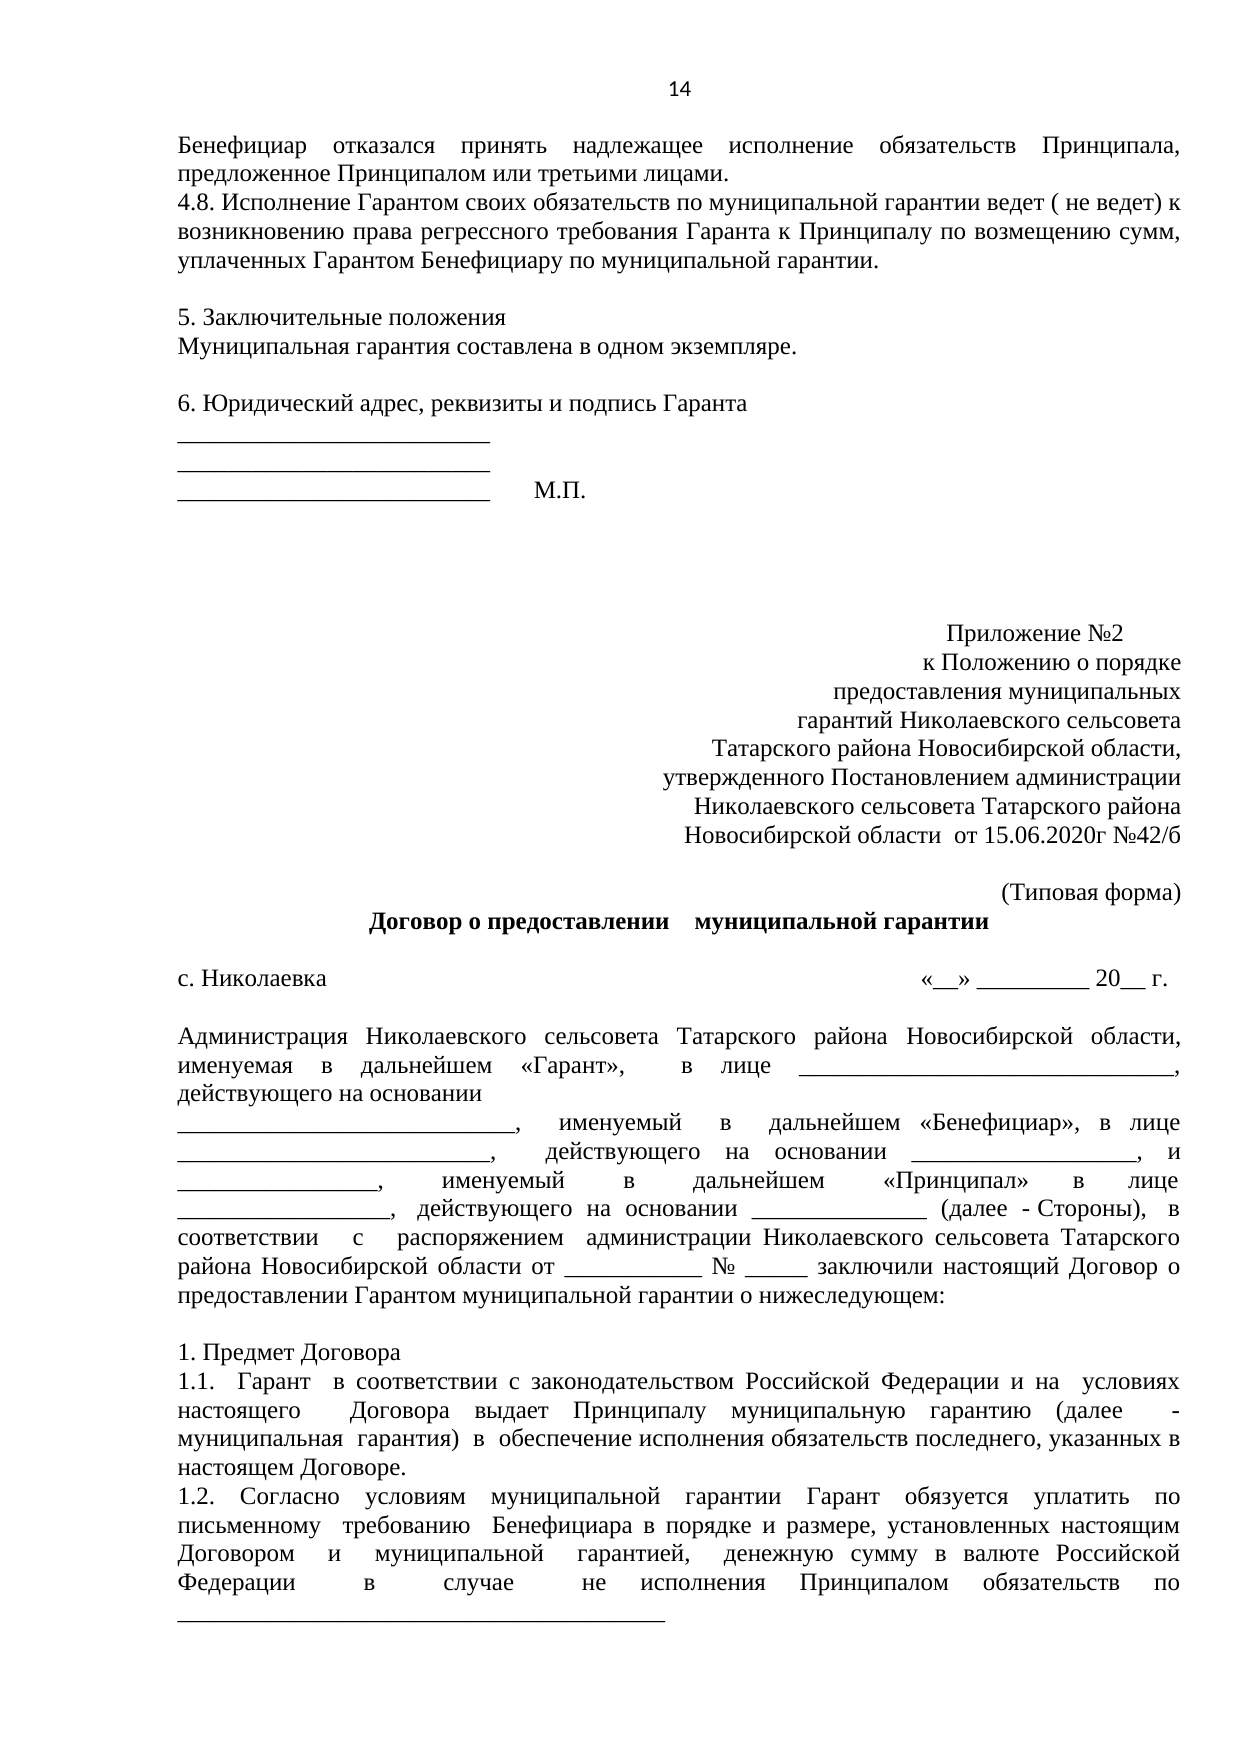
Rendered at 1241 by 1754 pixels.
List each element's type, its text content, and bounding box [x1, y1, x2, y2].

text утвержденного Постановлением администрации [177, 762, 1181, 791]
text Новосибирской области от 15.06.2020г №42/б [177, 820, 1181, 848]
text Договор о предоставлении муниципальной гарантии [177, 906, 1181, 935]
text с. Николаевка «__» _________ 20__ г. [177, 963, 1181, 992]
text Администрация Николаевского сельсовета Татарского района Новосибирской области, именуемая в дальнейшем «Гарант», в лице ______________________________, действующего на основании [177, 1021, 1181, 1107]
text предоставления муниципальных [177, 676, 1181, 705]
text Приложение №2 [177, 618, 1181, 647]
text к Положению о порядке [177, 647, 1181, 676]
text ___________________________, именуемый в дальнейшем «Бенефициар», в лице _________________________, действующего на основании __________________, и ________________, именуемый в дальнейшем «Принципал» в лице _________________, действующего на основании ______________ (далее - Стороны), в соответствии с распоряжением администрации Николаевского сельсовета Татарского района Новосибирской области от ___________ № _____ заключили настоящий Договор о предоставлении Гарантом муниципальной гарантии о нижеследующем: [177, 1107, 1181, 1308]
text _________________________ [177, 417, 1181, 446]
text гарантий Николаевского сельсовета Татарского района Новосибирской области, [177, 705, 1181, 762]
text Николаевского сельсовета Татарского района [177, 791, 1181, 820]
text 6. Юридический адрес, реквизиты и подпись Гаранта [177, 388, 1181, 417]
text 4.8. Исполнение Гарантом своих обязательств по муниципальной гарантии ведет ( не ведет) к возникновению права регрессного требования Гаранта к Принципалу по возмещению сумм, уплаченных Гарантом Бенефициару по муниципальной гарантии. [177, 187, 1181, 273]
text 1. Предмет Договора [177, 1337, 1181, 1366]
text _________________________ [177, 446, 1181, 475]
text Бенефициар отказался принять надлежащее исполнение обязательств Принципала, предложенное Принципалом или третьими лицами. [177, 130, 1181, 187]
text Муниципальная гарантия составлена в одном экземпляре. [177, 331, 1181, 360]
text (Типовая форма) [177, 877, 1181, 906]
text _________________________ М.П. [177, 475, 1181, 503]
text 1.1. Гарант в соответствии с законодательством Российской Федерации и на условиях настоящего Договора выдает Принципалу муниципальную гарантию (далее - муниципальная гарантия) в обеспечение исполнения обязательств последнего, указанных в настоящем Договоре. [177, 1366, 1181, 1481]
text 5. Заключительные положения [177, 302, 1181, 331]
text 1.2. Согласно условиям муниципальной гарантии Гарант обязуется уплатить по письменному требованию Бенефициара в порядке и размере, установленных настоящим Договором и муниципальной гарантией, денежную сумму в валюте Российской Федерации в случае не исполнения Принципалом обязательств по _______________________________________ [177, 1481, 1181, 1625]
